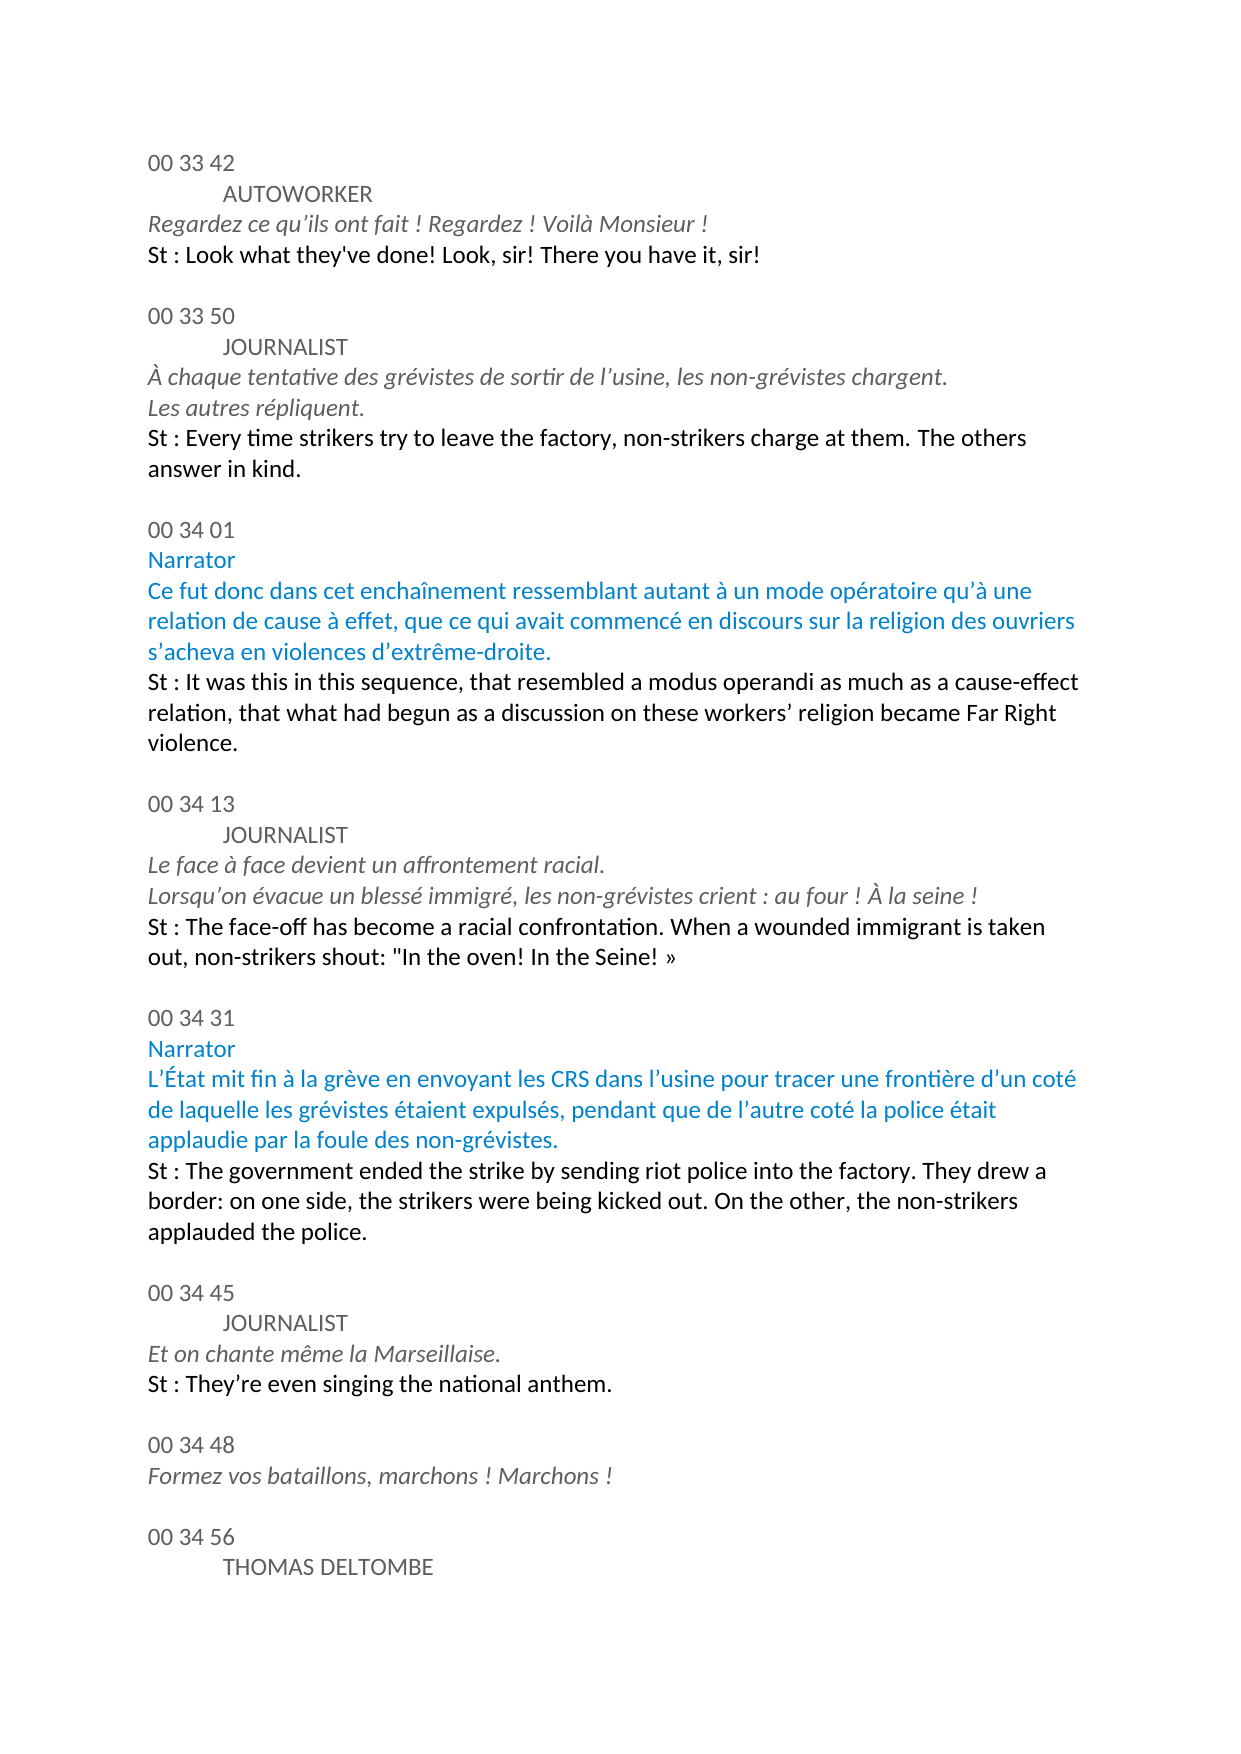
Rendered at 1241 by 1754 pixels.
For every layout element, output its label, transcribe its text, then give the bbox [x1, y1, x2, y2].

text THOMAS DELTOMBE [223, 1552, 1093, 1582]
text St : It was this in this sequence, that resembled a modus operandi as much as a cause-effect relation, that what had begun as a discussion on these workers’ religion became Far Right violence. [148, 666, 1093, 758]
text AUTOWORKER [223, 178, 1093, 209]
text JOURNALIST [223, 1307, 1093, 1338]
text Narrator [148, 544, 1093, 575]
text Lorsqu’on évacue un blessé immigré, les non-grévistes crient : au four ! À la seine ! [148, 880, 1093, 911]
text JOURNALIST [223, 819, 1093, 849]
text À chaque tentative des grévistes de sortir de l’usine, les non-grévistes chargent. [148, 361, 1093, 392]
text 00 34 56 [148, 1521, 1093, 1552]
text 00 33 42 [148, 148, 1093, 178]
text L’État mit fin à la grève en envoyant les CRS dans l’usine pour tracer une frontière d’un coté de laquelle les grévistes étaient expulsés, pendant que de l’autre coté la police était applaudie par la foule des non-grévistes. [148, 1063, 1093, 1155]
text Regardez ce qu’ils ont fait ! Regardez ! Voilà Monsieur ! [148, 209, 1093, 239]
text Formez vos bataillons, marchons ! Marchons ! [148, 1460, 1093, 1491]
text Narrator [148, 1033, 1093, 1063]
text St : They’re even singing the national anthem. [148, 1368, 1093, 1399]
text Et on chante même la Marseillaise. [148, 1338, 1093, 1368]
text JOURNALIST [223, 331, 1093, 361]
text St : The government ended the strike by sending riot police into the factory. They drew a border: on one side, the strikers were being kicked out. On the other, the non-strikers applauded the police. [148, 1155, 1093, 1246]
text 00 34 48 [148, 1429, 1093, 1460]
text St : Look what they've done! Look, sir! There you have it, sir! [148, 239, 1093, 270]
text 00 34 01 [148, 514, 1093, 544]
text Les autres répliquent. [148, 392, 1093, 422]
text St : Every time strikers try to leave the factory, non-strikers charge at them. The others answer in kind. [148, 422, 1093, 483]
text Le face à face devient un affrontement racial. [148, 849, 1093, 880]
text Ce fut donc dans cet enchaînement ressemblant autant à un mode opératoire qu’à une relation de cause à effet, que ce qui avait commencé en discours sur la religion des ouvriers s’acheva en violences d’extrême-droite. [148, 575, 1093, 666]
text 00 33 50 [148, 300, 1093, 331]
text 00 34 31 [148, 1002, 1093, 1033]
text St : The face-off has become a racial confrontation. When a wounded immigrant is taken out, non-strikers shout: "In the oven! In the Seine! » [148, 911, 1093, 972]
text 00 34 45 [148, 1277, 1093, 1307]
text 00 34 13 [148, 788, 1093, 819]
